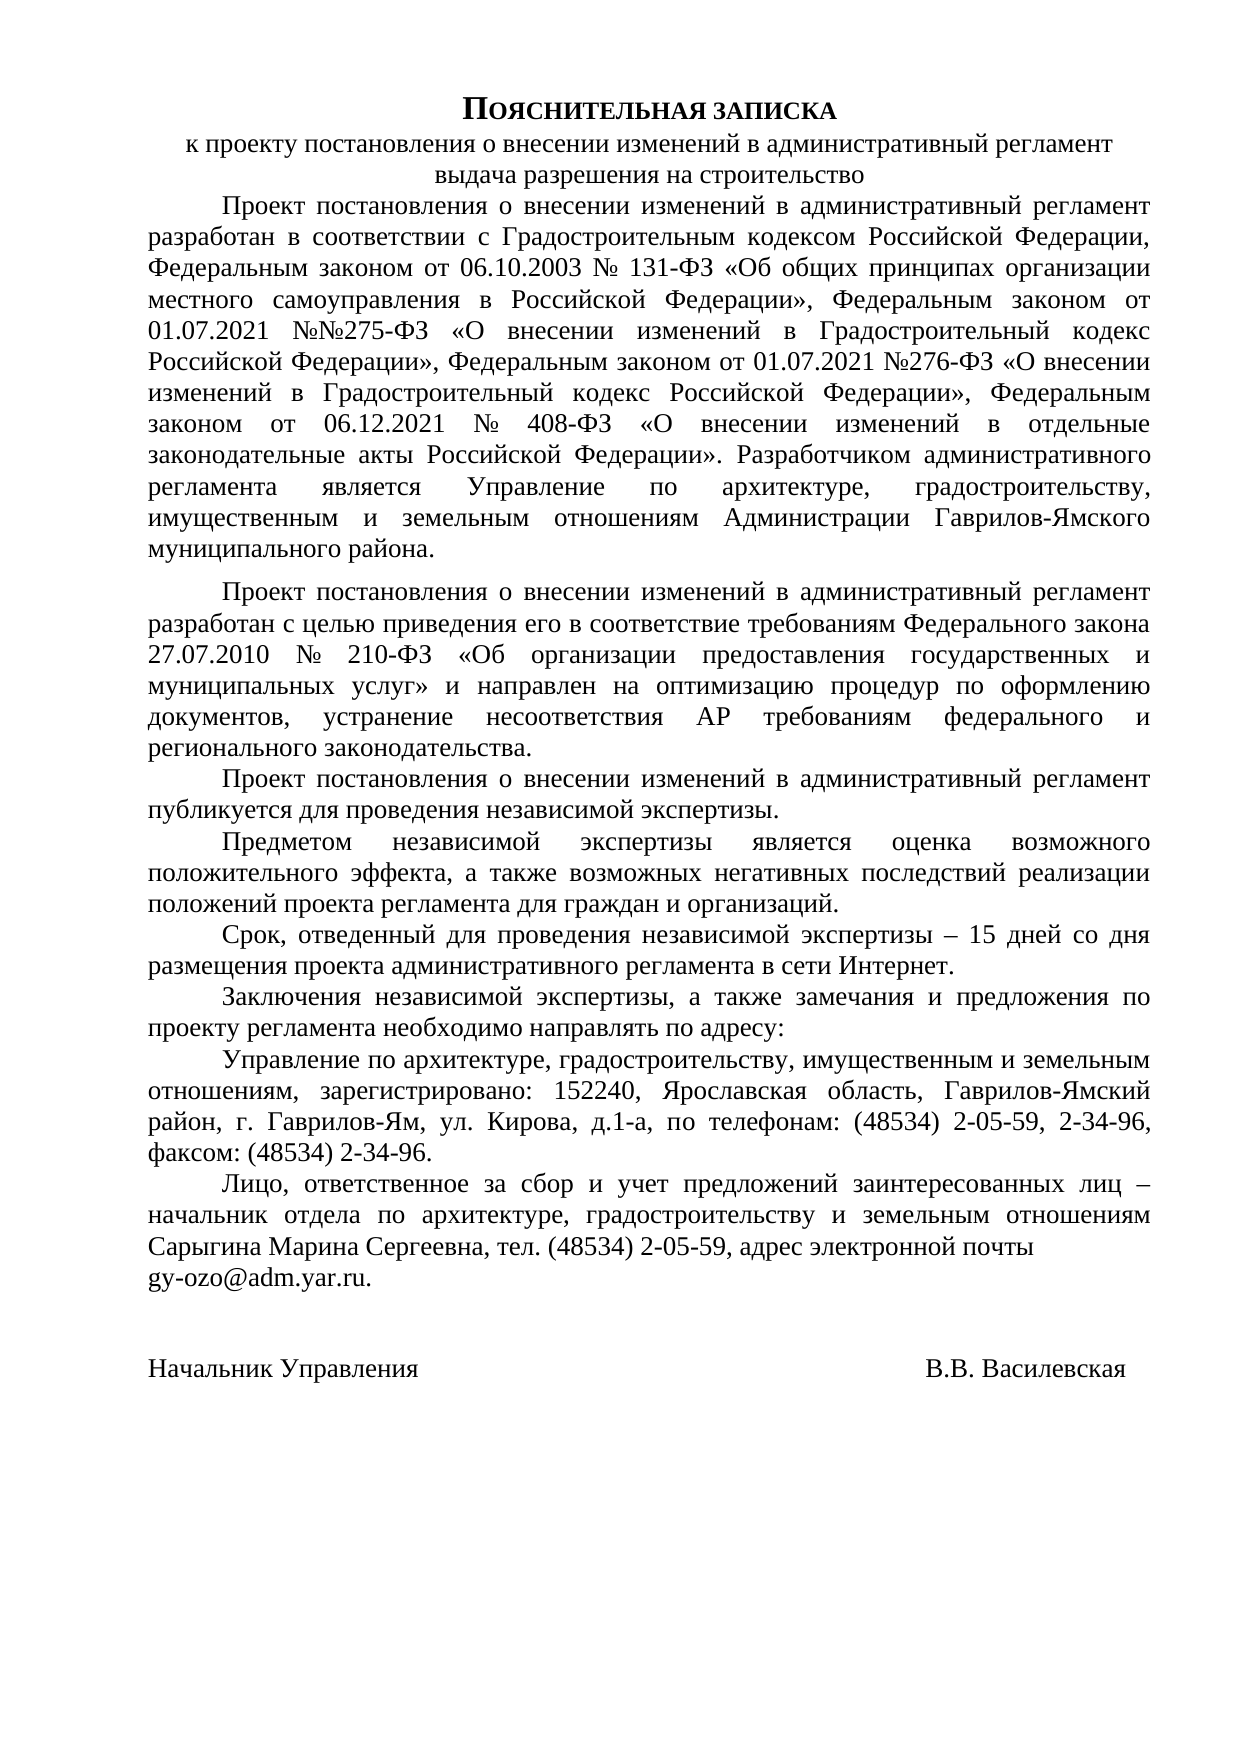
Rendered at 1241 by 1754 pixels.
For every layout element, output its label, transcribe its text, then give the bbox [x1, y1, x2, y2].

text Управление по архитектуре, градостроительству, имущественным и земельным отношениям, зарегистрировано: 152240, Ярославская область, Гаврилов-Ямский район, г. Гаврилов-Ям, ул. Кирова, д.1-а, по телефонам: (48534) 2-05-59, 2-34-96, факсом: (48534) 2-34-96. [148, 1043, 1152, 1167]
text выдача разрешения на строительство [148, 158, 1152, 189]
text Проект постановления о внесении изменений в административный регламент разработан с целью приведения его в соответствие требованиям Федерального закона 27.07.2010 № 210-ФЗ «Об организации предоставления государственных и муниципальных услуг» и направлен на оптимизацию процедур по оформлению документов, устранение несоответствия АР требованиям федерального и регионального законодательства. [148, 576, 1152, 762]
text Проект постановления о внесении изменений в административный регламент публикуется для проведения независимой экспертизы. [148, 762, 1152, 825]
text Начальник Управления В.В. Василевская [148, 1352, 1152, 1383]
text Предметом независимой экспертизы является оценка возможного положительного эффекта, а также возможных негативных последствий реализации положений проекта регламента для граждан и организаций. [148, 825, 1152, 918]
text Срок, отведенный для проведения независимой экспертизы – 15 дней со дня размещения проекта административного регламента в сети Интернет. [148, 918, 1152, 980]
text Проект постановления о внесении изменений в административный регламент разработан в соответствии с Градостроительным кодексом Российской Федерации, Федеральным законом от 06.10.2003 № 131-ФЗ «Об общих принципах организации местного самоуправления в Российской Федерации», Федеральным законом от 01.07.2021 №№275-ФЗ «О внесении изменений в Градостроительный кодекс Российской Федерации», Федеральным законом от 01.07.2021 №276-ФЗ «О внесении изменений в Градостроительный кодекс Российской Федерации», Федеральным законом от 06.12.2021 № 408-ФЗ «О внесении изменений в отдельные законодательные акты Российской Федерации». Разработчиком административного регламента является Управление по архитектуре, градостроительству, имущественным и земельным отношениям Администрации Гаврилов-Ямского муниципального района. [148, 189, 1152, 563]
text ПОЯСНИТЕЛЬНАЯ ЗАПИСКА [148, 89, 1152, 127]
text gy-ozo@adm.yar.ru. [148, 1261, 1152, 1292]
text Заключения независимой экспертизы, а также замечания и предложения по проекту регламента необходимо направлять по адресу: [148, 980, 1152, 1043]
text к проекту постановления о внесении изменений в административный регламент [148, 127, 1152, 158]
text Лицо, ответственное за сбор и учет предложений заинтересованных лиц – начальник отдела по архитектуре, градостроительству и земельным отношениям Сарыгина Марина Сергеевна, тел. (48534) 2-05-59, адрес электронной почты [148, 1167, 1152, 1261]
